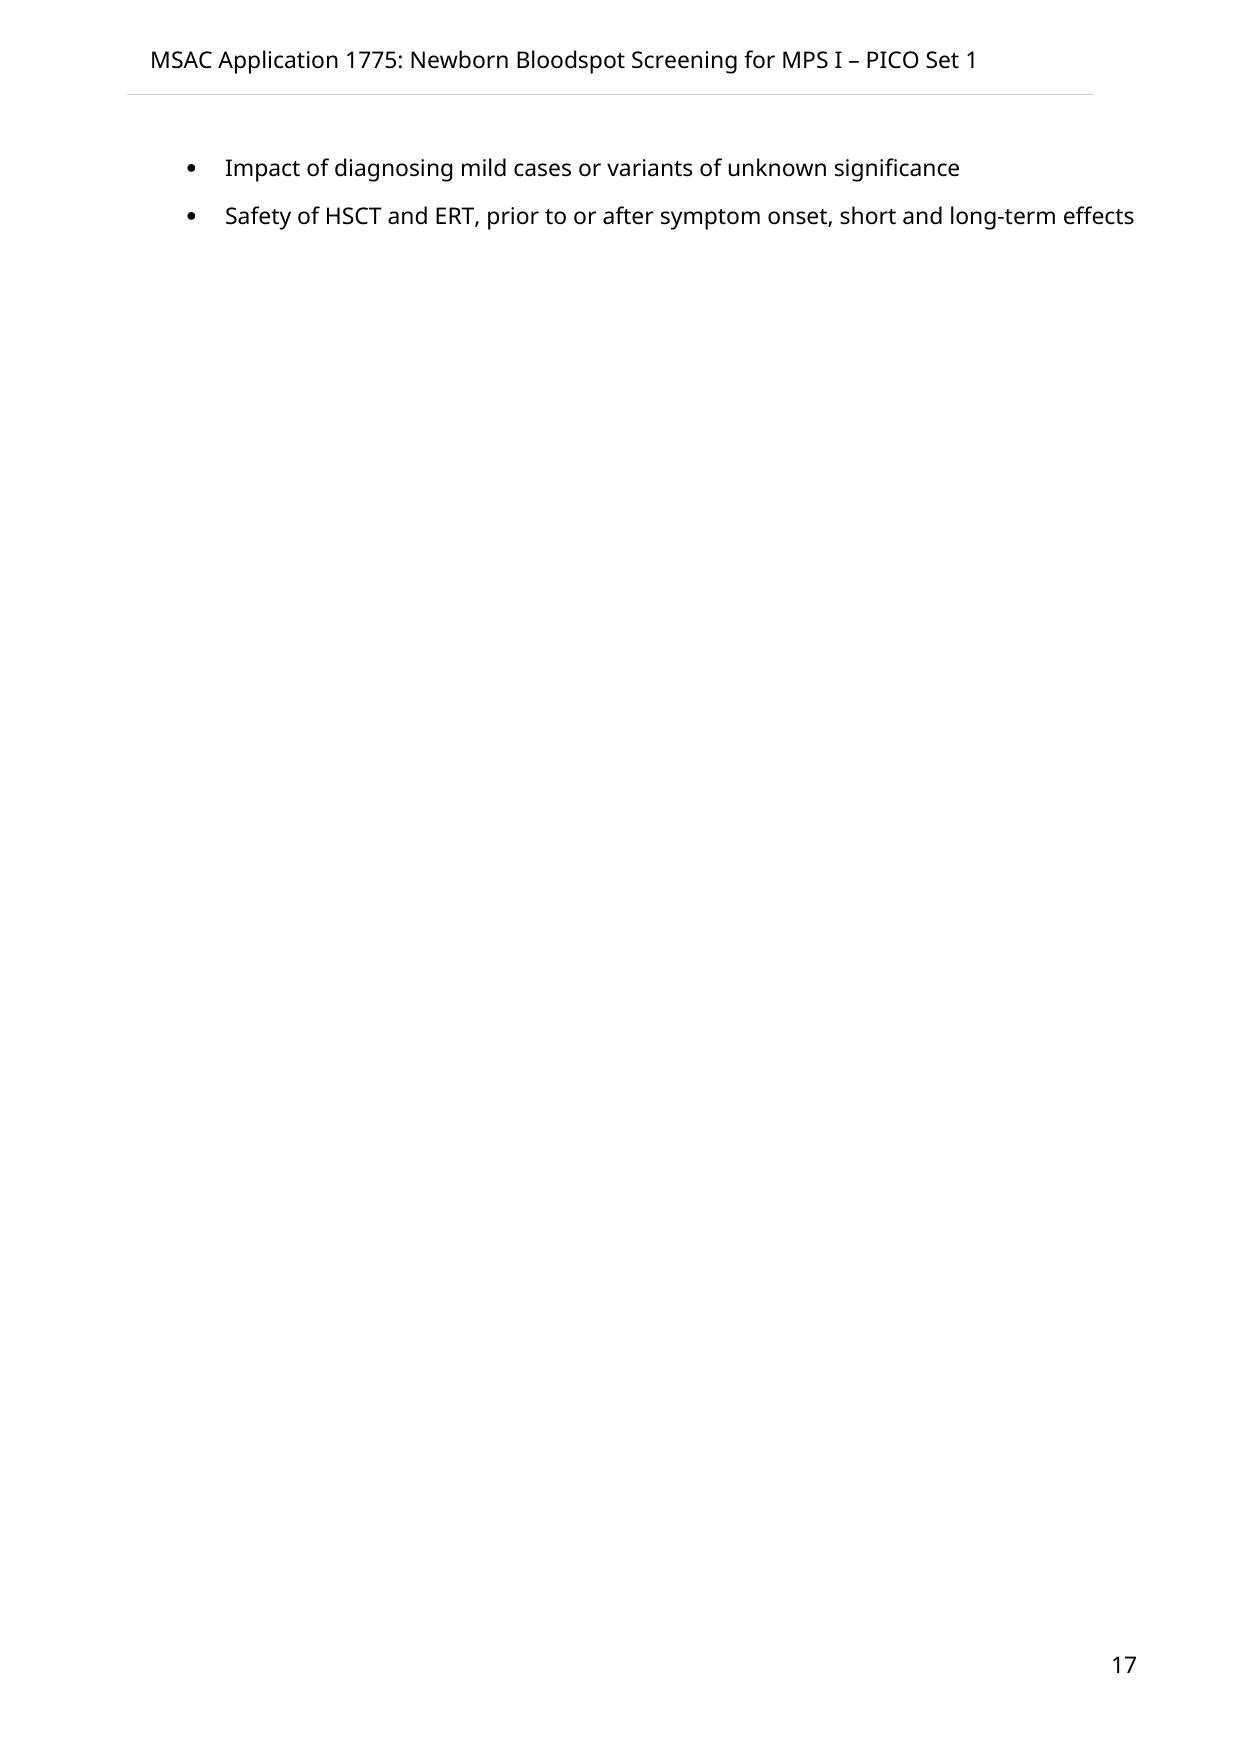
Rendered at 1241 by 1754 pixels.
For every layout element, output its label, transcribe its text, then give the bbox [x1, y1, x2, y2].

list Impact of diagnosing mild cases or variants of unknown significance [187, 152, 1137, 183]
list Safety of HSCT and ERT, prior to or after symptom onset, short and long-term effects [187, 200, 1137, 231]
